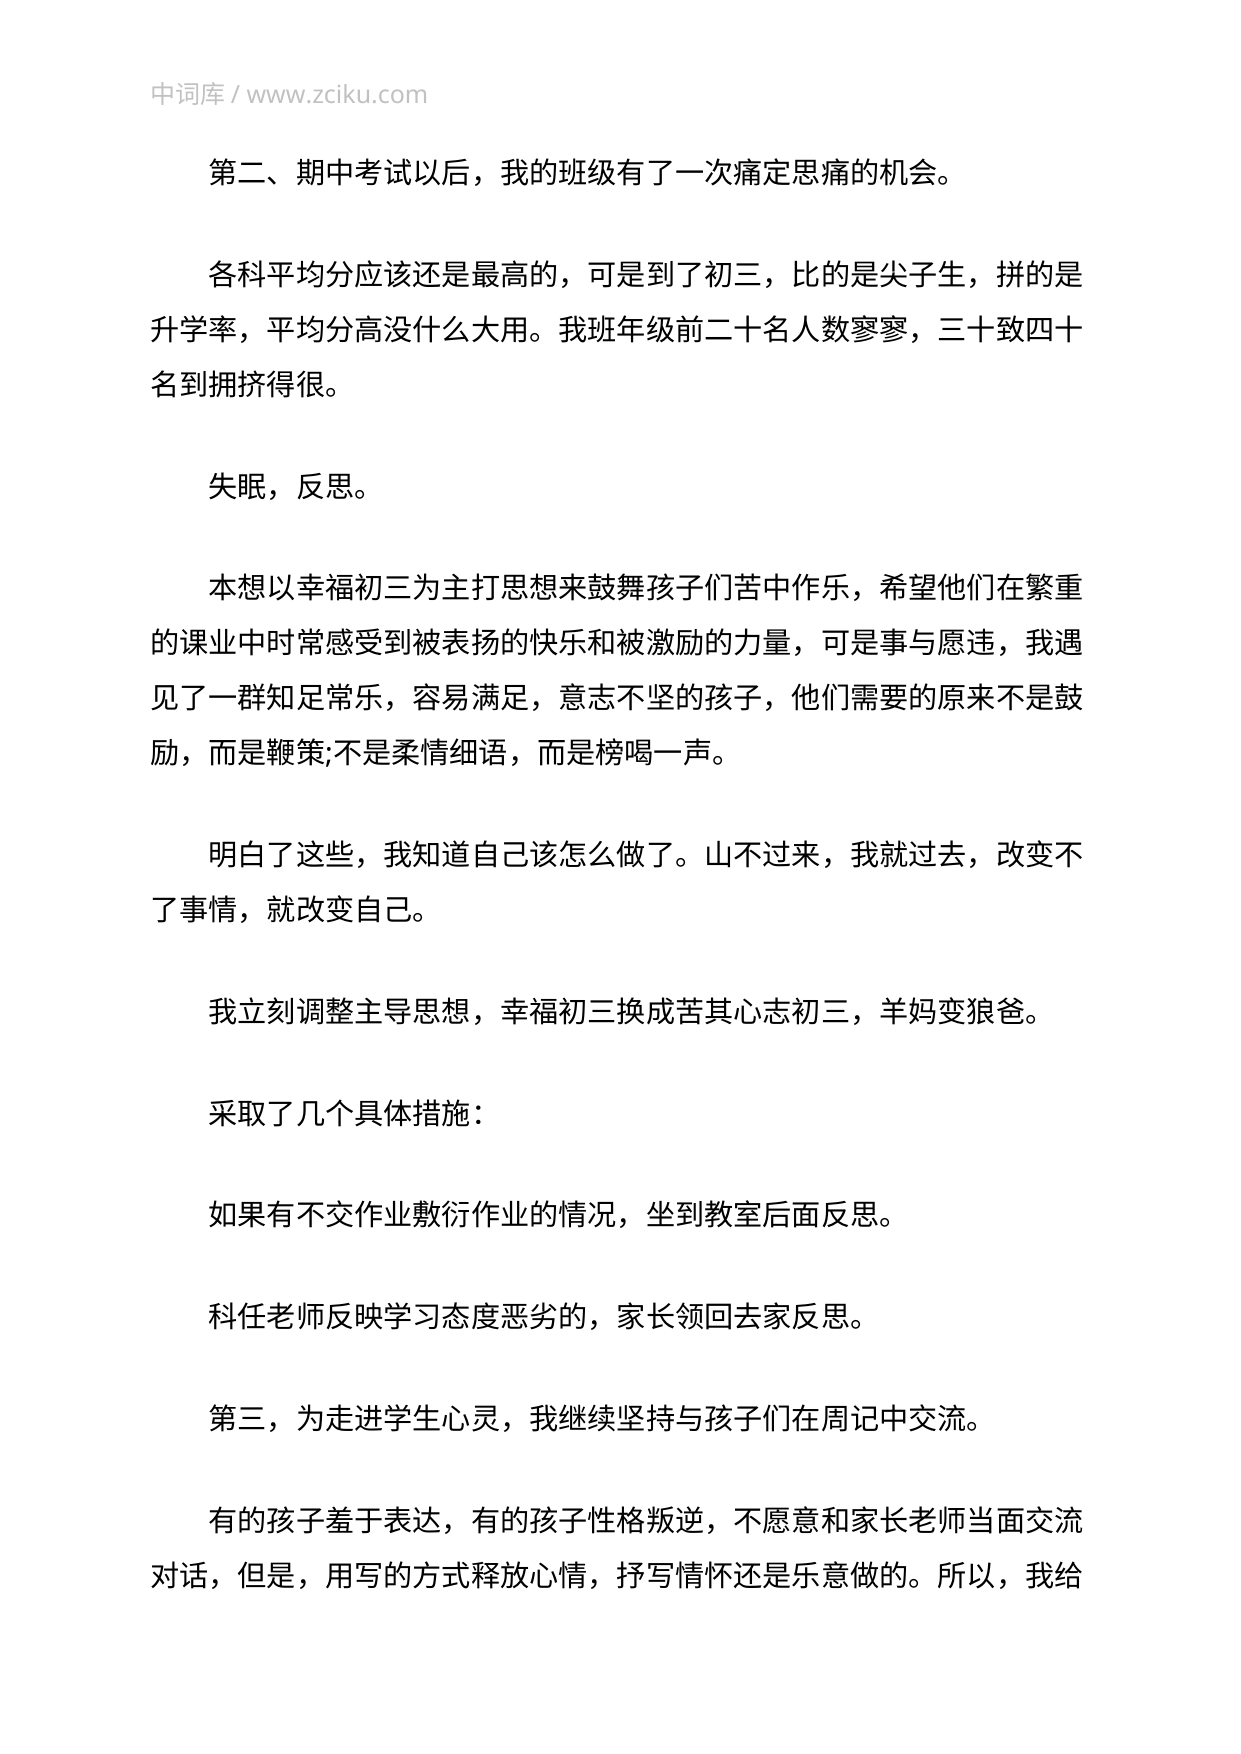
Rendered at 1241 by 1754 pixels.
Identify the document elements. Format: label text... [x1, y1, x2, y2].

text 失眠，反思。 [150, 463, 1090, 506]
text 如果有不交作业敷衍作业的情况，坐到教室后面反思。 [150, 1192, 1090, 1234]
text 第二、期中考试以后，我的班级有了一次痛定思痛的机会。 [150, 150, 1090, 192]
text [150, 1497, 1090, 1594]
text 明白了这些，我知道自己该怎么做了。山不过来，我就过去，改变不了事情，就改变自己。 [150, 832, 1090, 929]
text 我立刻调整主导思想，幸福初三换成苦其心志初三，羊妈变狼爸。 [150, 988, 1090, 1031]
text 本想以幸福初三为主打思想来鼓舞孩子们苦中作乐，希望他们在繁重的课业中时常感受到被表扬的快乐和被激励的力量，可是事与愿违，我遇见了一群知足常乐，容易满足，意志不坚的孩子，他们需要的原来不是鼓励，而是鞭策;不是柔情细语，而是榜喝一声。 [150, 565, 1090, 772]
text 科任老师反映学习态度恶劣的，家长领回去家反思。 [150, 1294, 1090, 1336]
text 采取了几个具体措施： [150, 1090, 1090, 1132]
text 各科平均分应该还是最高的，可是到了初三，比的是尖子生，拼的是升学率，平均分高没什么大用。我班年级前二十名人数寥寥，三十致四十名到拥挤得很。 [150, 252, 1090, 404]
text 第三，为走进学生心灵，我继续坚持与孩子们在周记中交流。 [150, 1396, 1090, 1438]
